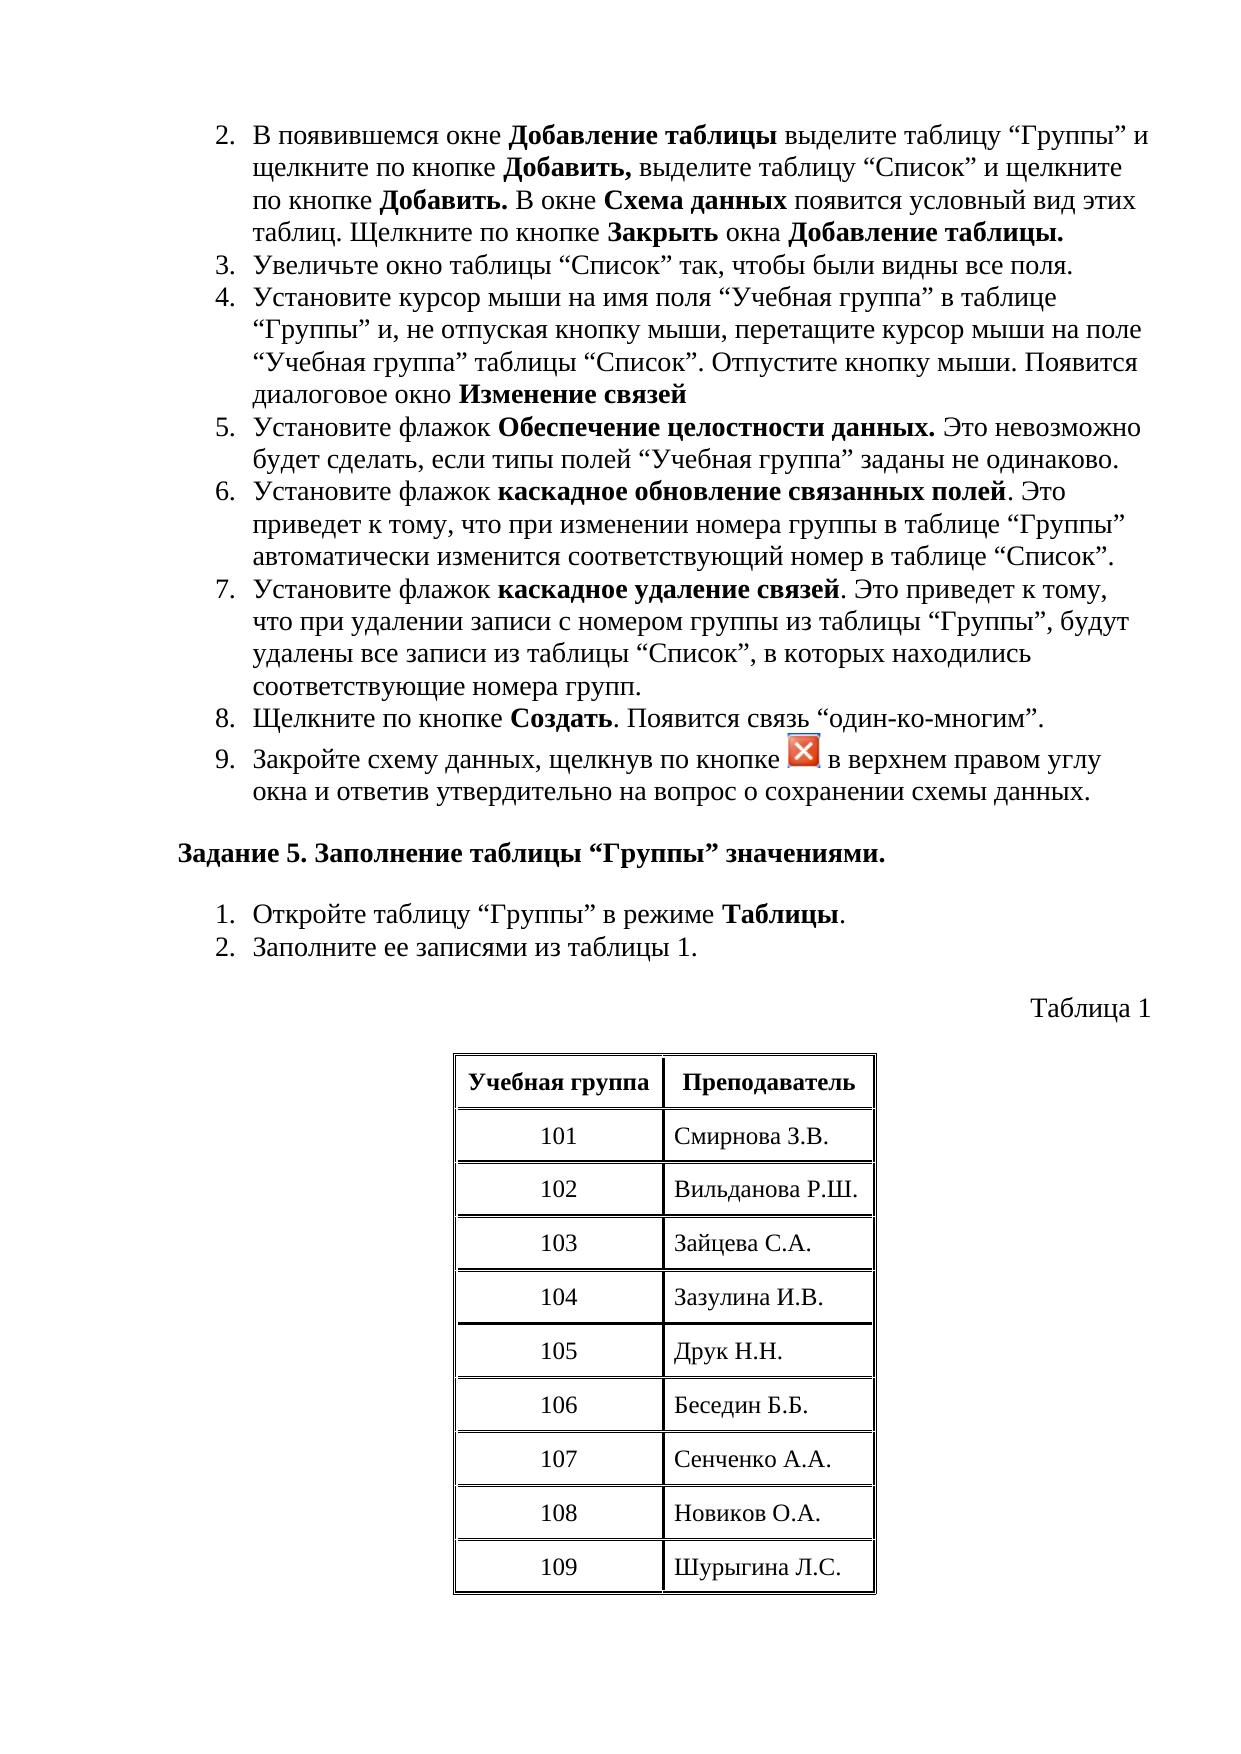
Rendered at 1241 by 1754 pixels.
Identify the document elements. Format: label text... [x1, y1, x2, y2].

table_cell Смирнова З.В. [663, 1107, 875, 1160]
text Задание 5. Заполнение таблицы “Группы” значениями. [177, 836, 1152, 868]
table_cell Друк Н.Н. [665, 1322, 873, 1376]
table_cell 108 [456, 1484, 662, 1537]
table_header Преподаватель [663, 1056, 873, 1107]
table_cell Вильданова Р.Ш. [665, 1160, 874, 1214]
list Установите флажок Обеспечение целостности данных. Это невозможно будет сделать, если типы полей “Учебная группа” заданы не одинаково. [215, 410, 1152, 474]
table_cell 107 [454, 1430, 663, 1483]
table_cell Беседин Б.Б. [663, 1376, 875, 1430]
list Закройте схему данных, щелкнув по кнопке в верхнем правом углу окна и ответив утвердительно на вопрос о сохранении схемы данных. [215, 734, 1152, 806]
text Таблица 1 [177, 991, 1152, 1023]
list В появившемся окне Добавление таблицы выделите таблицу “Группы” и щелкните по кнопке Добавить, выделите таблицу “Список” и щелкните по кнопке Добавить. В окне Схема данных появится условный вид этих таблиц. Щелкните по кнопке Закрыть окна Добавление таблицы. [215, 118, 1152, 248]
table_cell 109 [456, 1538, 663, 1591]
table_cell 101 [454, 1107, 663, 1160]
table_cell Зазулина И.В. [665, 1268, 874, 1322]
list Заполните ее записями из таблицы 1. [215, 929, 1152, 962]
list Увеличьте окно таблицы “Список” так, чтобы были видны все поля. [215, 248, 1152, 280]
table_cell Шурыгина Л.С. [663, 1538, 874, 1591]
table_cell 105 [456, 1322, 662, 1376]
table_header Учебная группа [454, 1054, 663, 1107]
list Откройте таблицу “Группы” в режиме Таблицы. [215, 897, 1152, 929]
list Установите флажок каскадное обновление связанных полей. Это приведет к тому, что при изменении номера группы в таблице “Группы” автоматически изменится соответствующий номер в таблице “Список”. [215, 474, 1152, 572]
table_cell 106 [454, 1376, 663, 1430]
list Щелкните по кнопке Создать. Появится связь “один-ко-многим”. [215, 701, 1152, 734]
list Установите флажок каскадное удаление связей. Это приведет к тому, что при удалении записи с номером группы из таблицы “Группы”, будут удалены все записи из таблицы “Список”, в которых находились соответствующие номера групп. [215, 572, 1152, 701]
table_cell Сенченко А.А. [663, 1430, 875, 1483]
table_cell 103 [456, 1214, 662, 1268]
picture [787, 733, 821, 768]
table_cell Зайцева С.А. [665, 1214, 874, 1268]
table_cell 102 [456, 1160, 662, 1214]
list Установите курсор мыши на имя поля “Учебная группа” в таблице “Группы” и, не отпуская кнопку мыши, перетащите курсор мыши на поле “Учебная группа” таблицы “Список”. Отпустите кнопку мыши. Появится диалоговое окно Изменение связей [215, 280, 1152, 410]
table_cell Новиков О.А. [665, 1484, 874, 1537]
table_cell 104 [456, 1268, 662, 1322]
